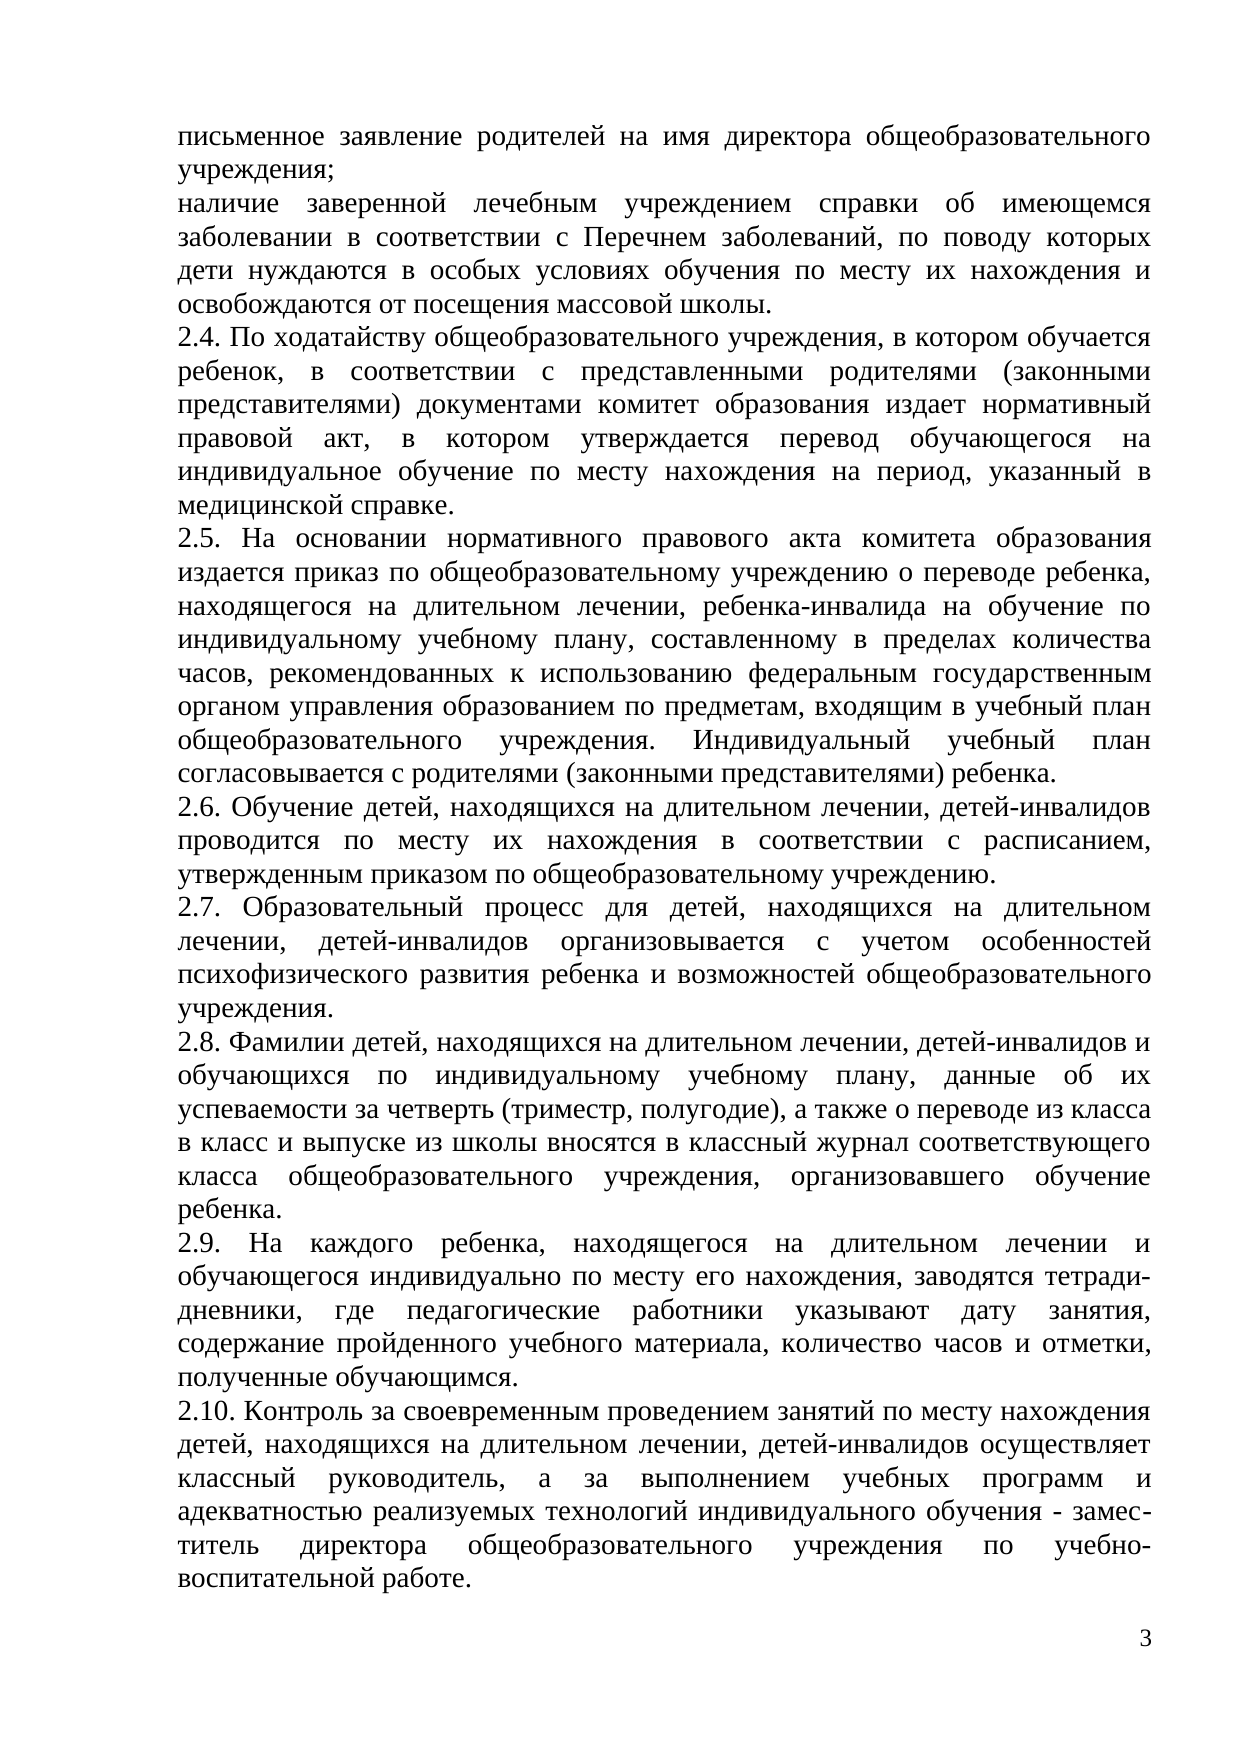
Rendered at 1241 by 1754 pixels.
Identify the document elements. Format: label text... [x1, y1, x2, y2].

text 2.4. По ходатайству общеобразовательного учреждения, в котором обучается ребенок, в соответствии с представленными родителями (законными представителями) документами комитет образования издает нормативный правовой акт, в котором утверждается перевод обучающегося на индивидуальное обучение по месту нахождения на период, указанный в медицинской справке. [177, 319, 1152, 521]
text 2.9. На каждого ребенка, находящегося на длительном лечении и обучающегося индивидуально по месту его нахождения, заводятся тетради-дневники, где педагогические работники указывают дату занятия, содержание пройденного учебного материала, количество часов и отметки, полученные обучающимся. [177, 1225, 1152, 1393]
text 2.10. Контроль за своевременным проведением занятий по месту нахождения детей, находящихся на длительном лечении, детей-инвалидов осуществляет классный руководитель, а за выполнением учебных программ и адекватностью реализуемых технологий индивидуального обучения - заместитель директора общеобразовательного учреждения по учебно-воспитательной работе. [177, 1393, 1152, 1594]
text 2.6. Обучение детей, находящихся на длительном лечении, детей-инвалидов проводится по месту их нахождения в соответствии с расписанием, утвержденным приказом по общеобразовательному учреждению. [177, 789, 1152, 889]
text 2.5. На основании нормативного правового акта комитета образования издается приказ по общеобразовательному учреждению о переводе ребенка, находящегося на длительном лечении, ребенка-инвалида на обучение по индивидуальному учебному плану, составленному в пределах количества часов, рекомендованных к использованию федеральным государственным органом управления образованием по предметам, входящим в учебный план общеобразовательного учреждения. Индивидуальный учебный план согласовывается с родителями (законными представителями) ребенка. [177, 521, 1152, 789]
text 2.8. Фамилии детей, находящихся на длительном лечении, детей-инвалидов и обучающихся по индивидуальному учебному плану, данные об их успеваемости за четверть (триместр, полугодие), а также о переводе из класса в класс и выпуске из школы вносятся в классный журнал соответствующего класса общеобразовательного учреждения, организовавшего обучение ребенка. [177, 1024, 1152, 1225]
text наличие заверенной лечебным учреждением справки об имеющемся заболевании в соответствии с Перечнем заболеваний, по поводу которых дети нуждаются в особых условиях обучения по месту их нахождения и освобождаются от посещения массовой школы. [177, 185, 1152, 319]
text 2.7. Образовательный процесс для детей, находящихся на длительном лечении, детей-инвалидов организовывается с учетом особенностей психофизического развития ребенка и возможностей общеобразовательного учреждения. [177, 889, 1152, 1024]
text письменное заявление родителей на имя директора общеобразовательного учреждения; [177, 118, 1152, 185]
